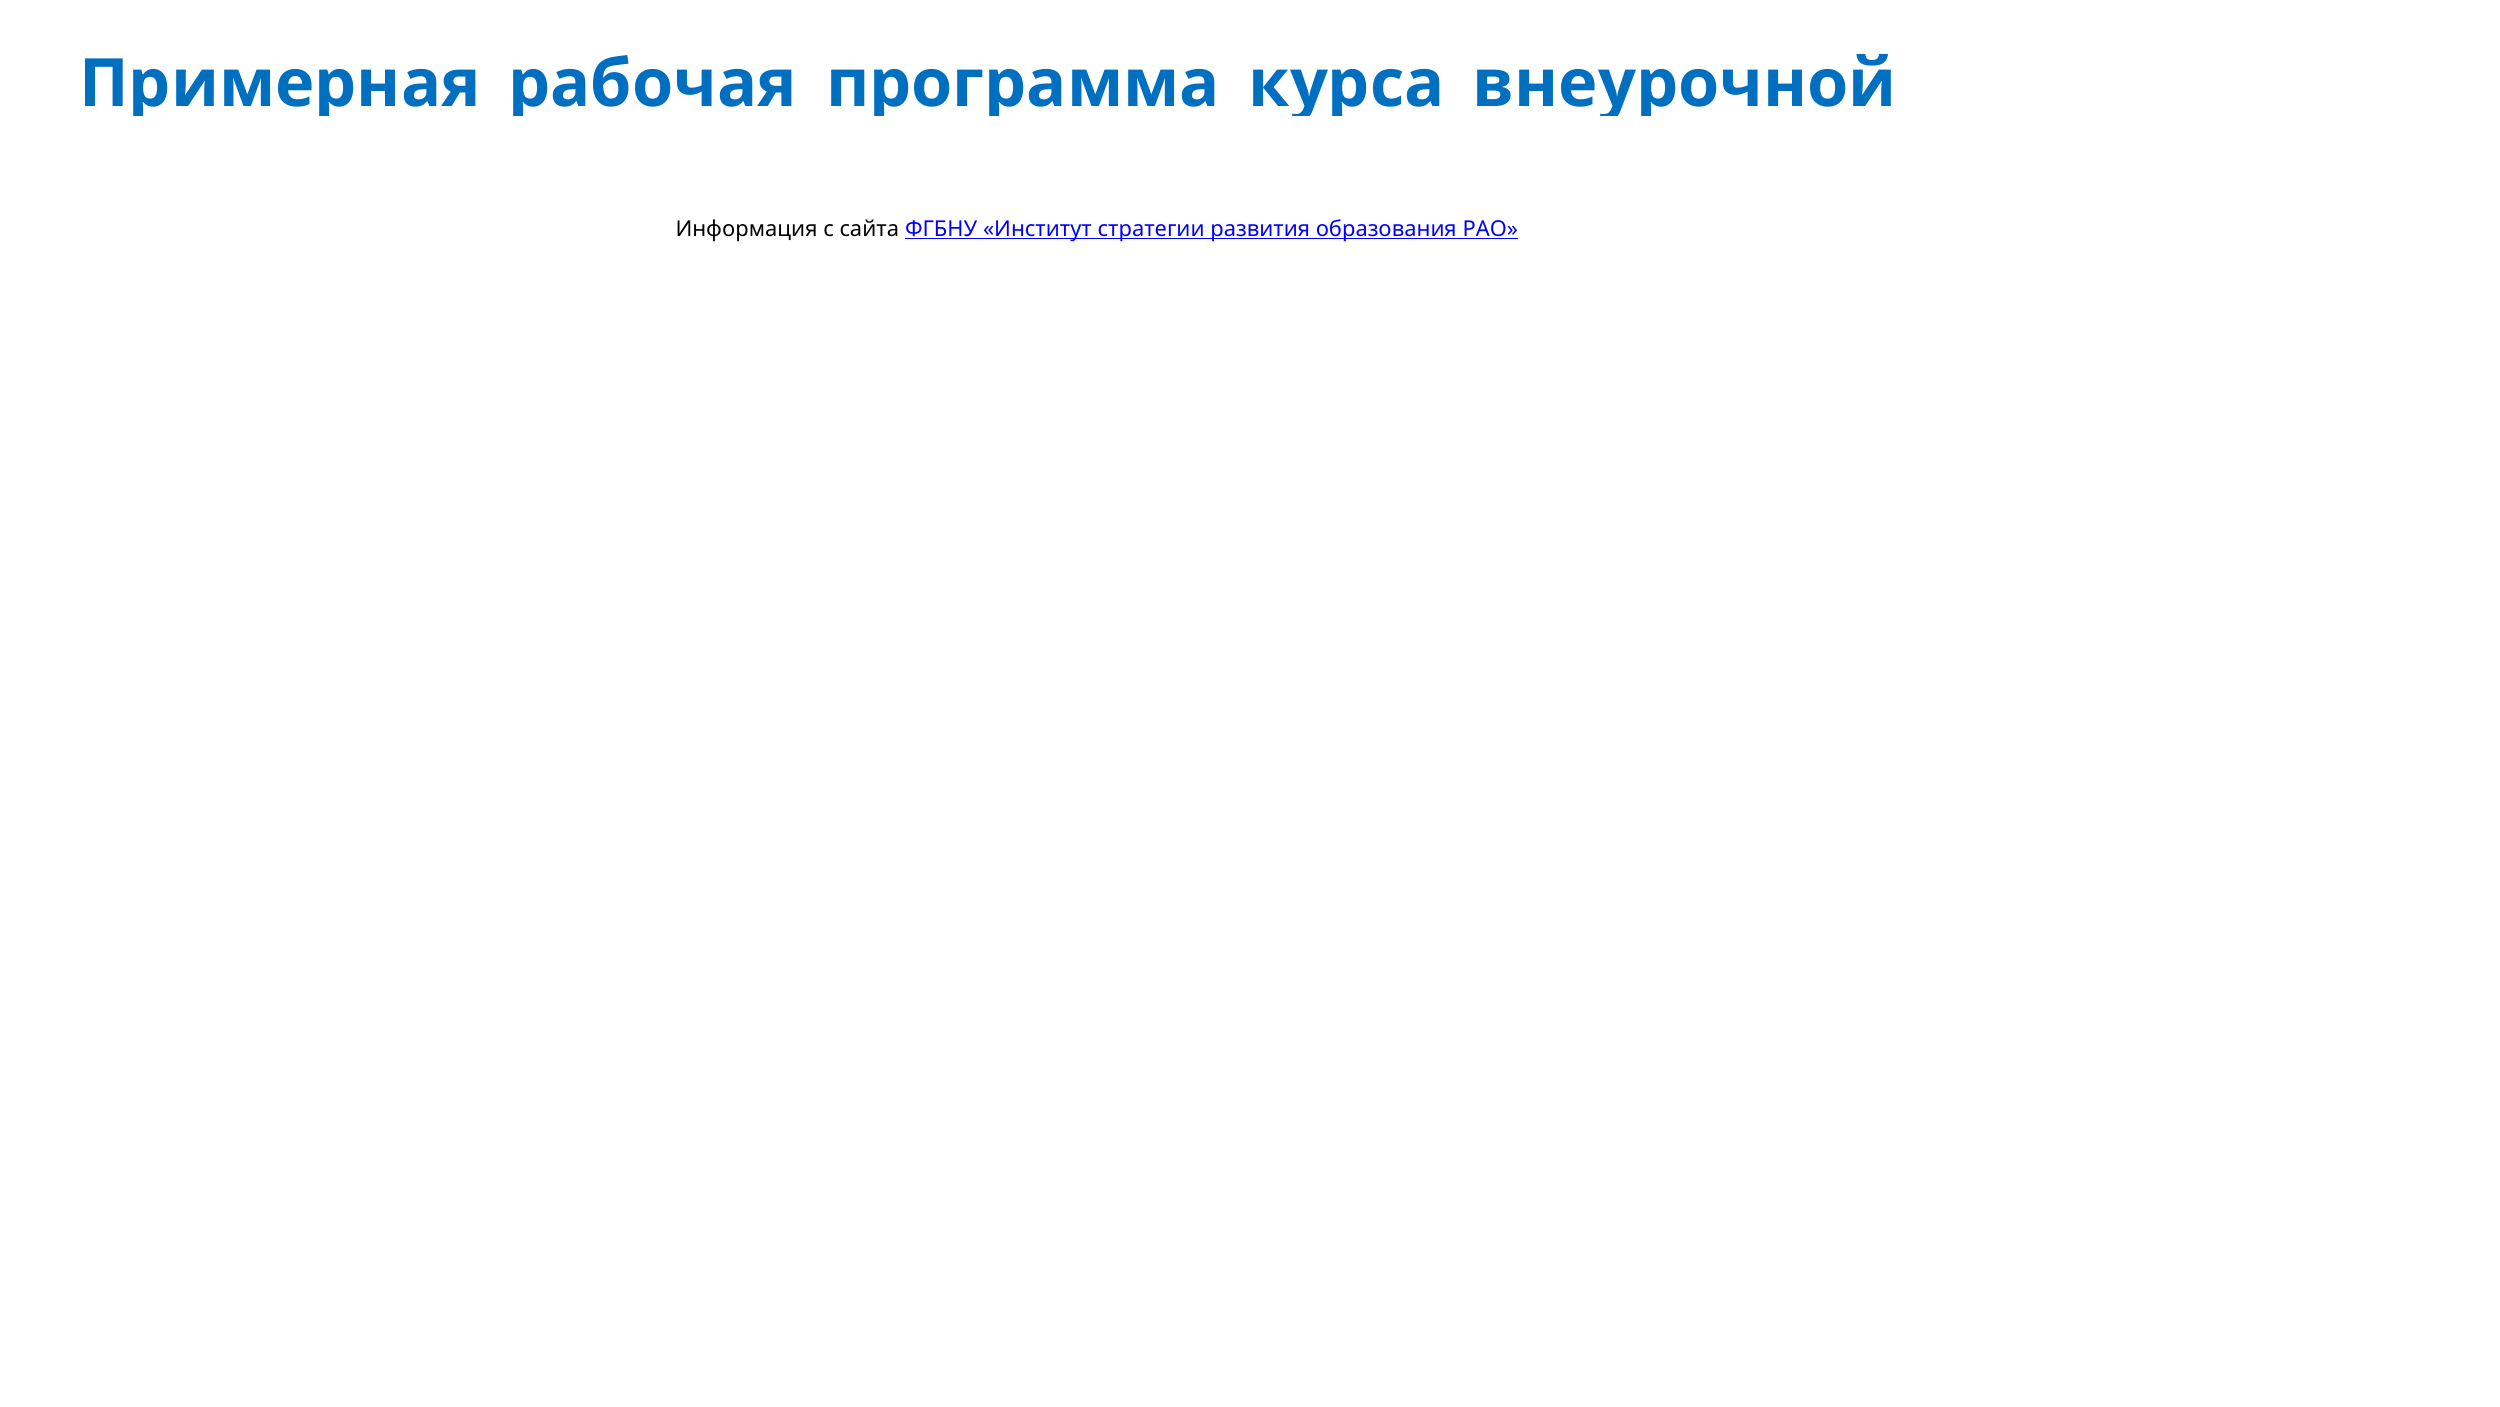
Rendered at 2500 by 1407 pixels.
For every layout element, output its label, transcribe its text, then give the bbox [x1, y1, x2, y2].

text Информация с сайта ФГБНУ «Институт стратегии развития образования РАО» [675, 213, 2479, 242]
